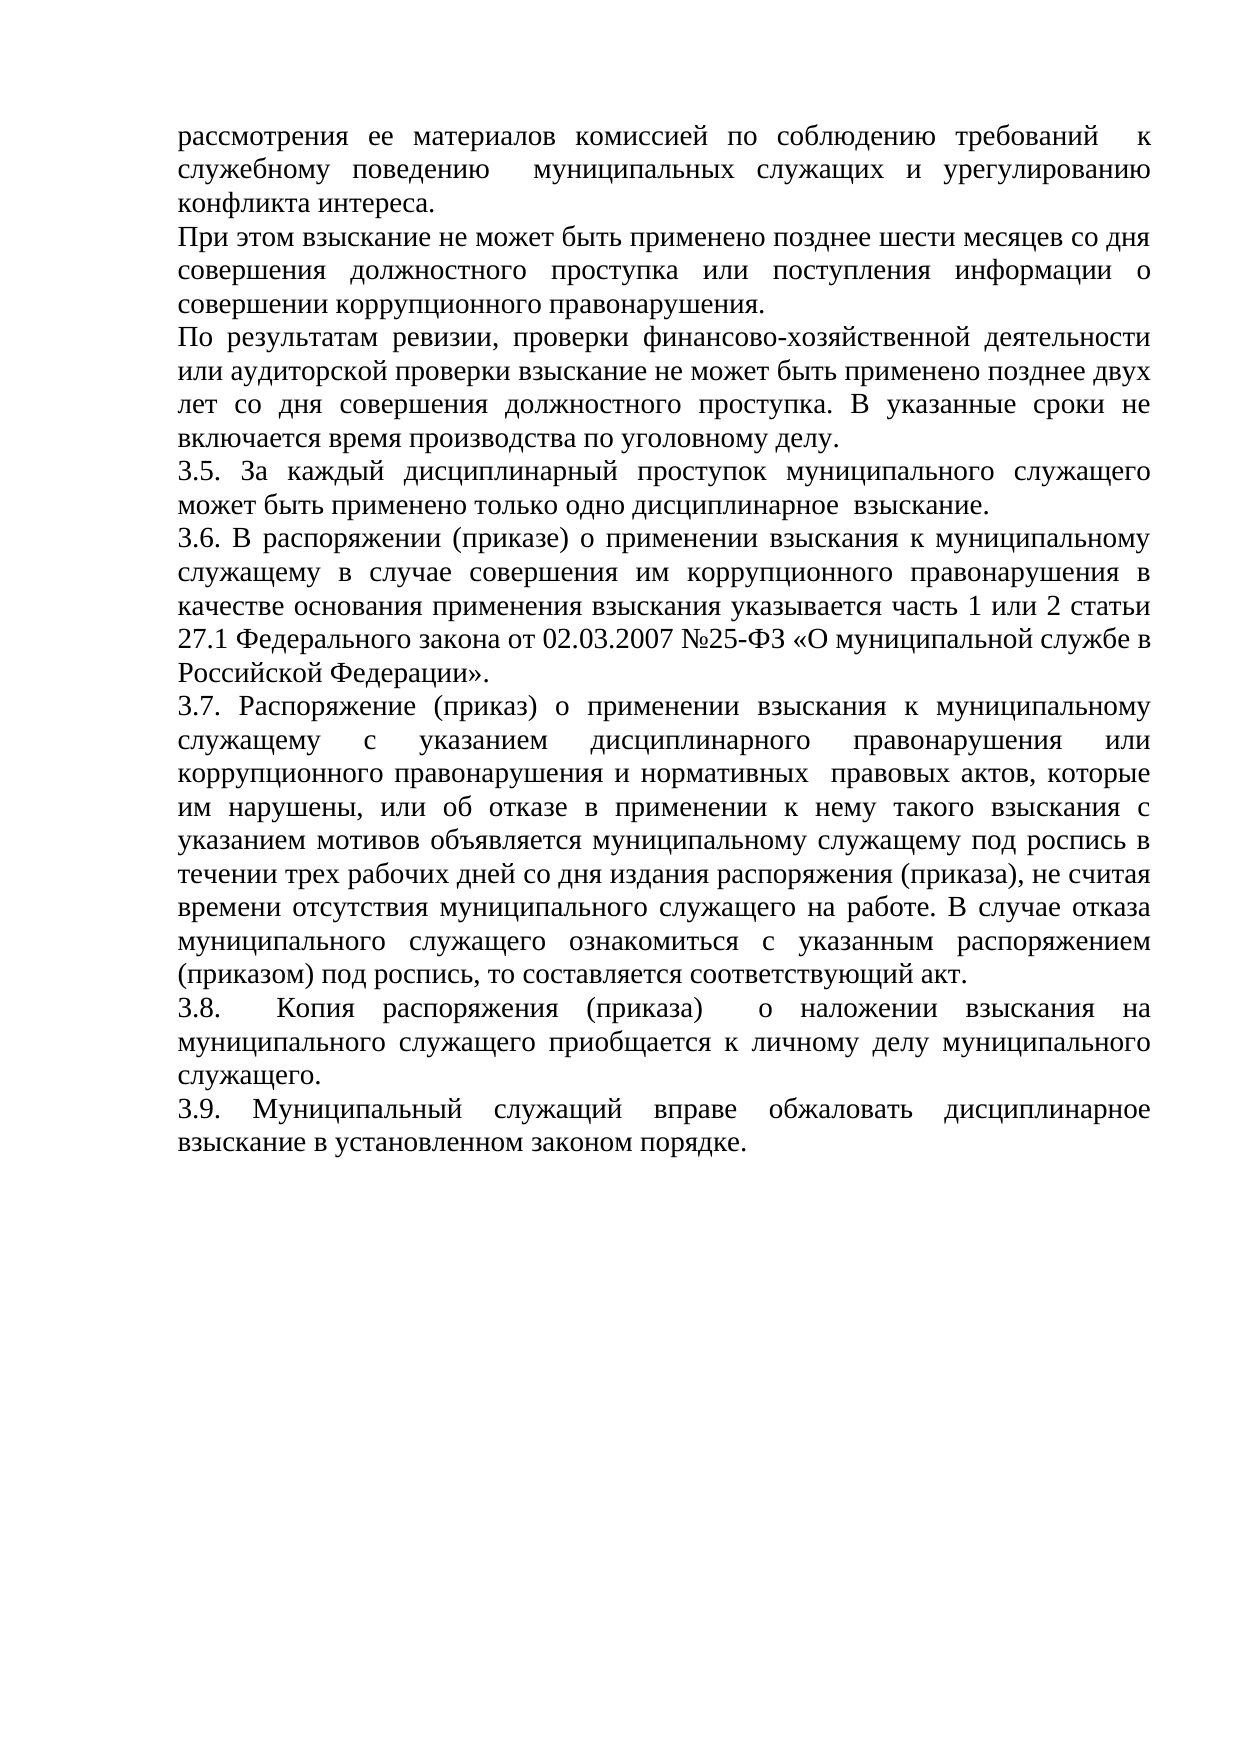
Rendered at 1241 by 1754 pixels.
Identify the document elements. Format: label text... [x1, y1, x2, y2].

text 3.6. В распоряжении (приказе) о применении взыскания к муниципальному служащему в случае совершения им коррупционного правонарушения в качестве основания применения взыскания указывается часть 1 или 2 статьи 27.1 Федерального закона от 02.03.2007 №25-ФЗ «О муниципальной службе в Российской Федерации». [177, 521, 1152, 688]
text При этом взыскание не может быть применено позднее шести месяцев со дня совершения должностного проступка или поступления информации о совершении коррупционного правонарушения. [177, 219, 1152, 319]
text 3.8. Копия распоряжения (приказа) о наложении взыскания на муниципального служащего приобщается к личному делу муниципального служащего. [177, 990, 1152, 1091]
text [177, 118, 1152, 219]
text По результатам ревизии, проверки финансово-хозяйственной деятельности или аудиторской проверки взыскание не может быть применено позднее двух лет со дня совершения должностного проступка. В указанные сроки не включается время производства по уголовному делу. [177, 319, 1152, 453]
text 3.9. Муниципальный служащий вправе обжаловать дисциплинарное взыскание в установленном законом порядке. [177, 1091, 1152, 1158]
text 3.7. Распоряжение (приказ) о применении взыскания к муниципальному служащему с указанием дисциплинарного правонарушения или коррупционного правонарушения и нормативных правовых актов, которые им нарушены, или об отказе в применении к нему такого взыскания с указанием мотивов объявляется муниципальному служащему под роспись в течении трех рабочих дней со дня издания распоряжения (приказа), не считая времени отсутствия муниципального служащего на работе. В случае отказа муниципального служащего ознакомиться с указанным распоряжением (приказом) под роспись, то составляется соответствующий акт. [177, 688, 1152, 990]
text 3.5. За каждый дисциплинарный проступок муниципального служащего может быть применено только одно дисциплинарное взыскание. [177, 453, 1152, 521]
